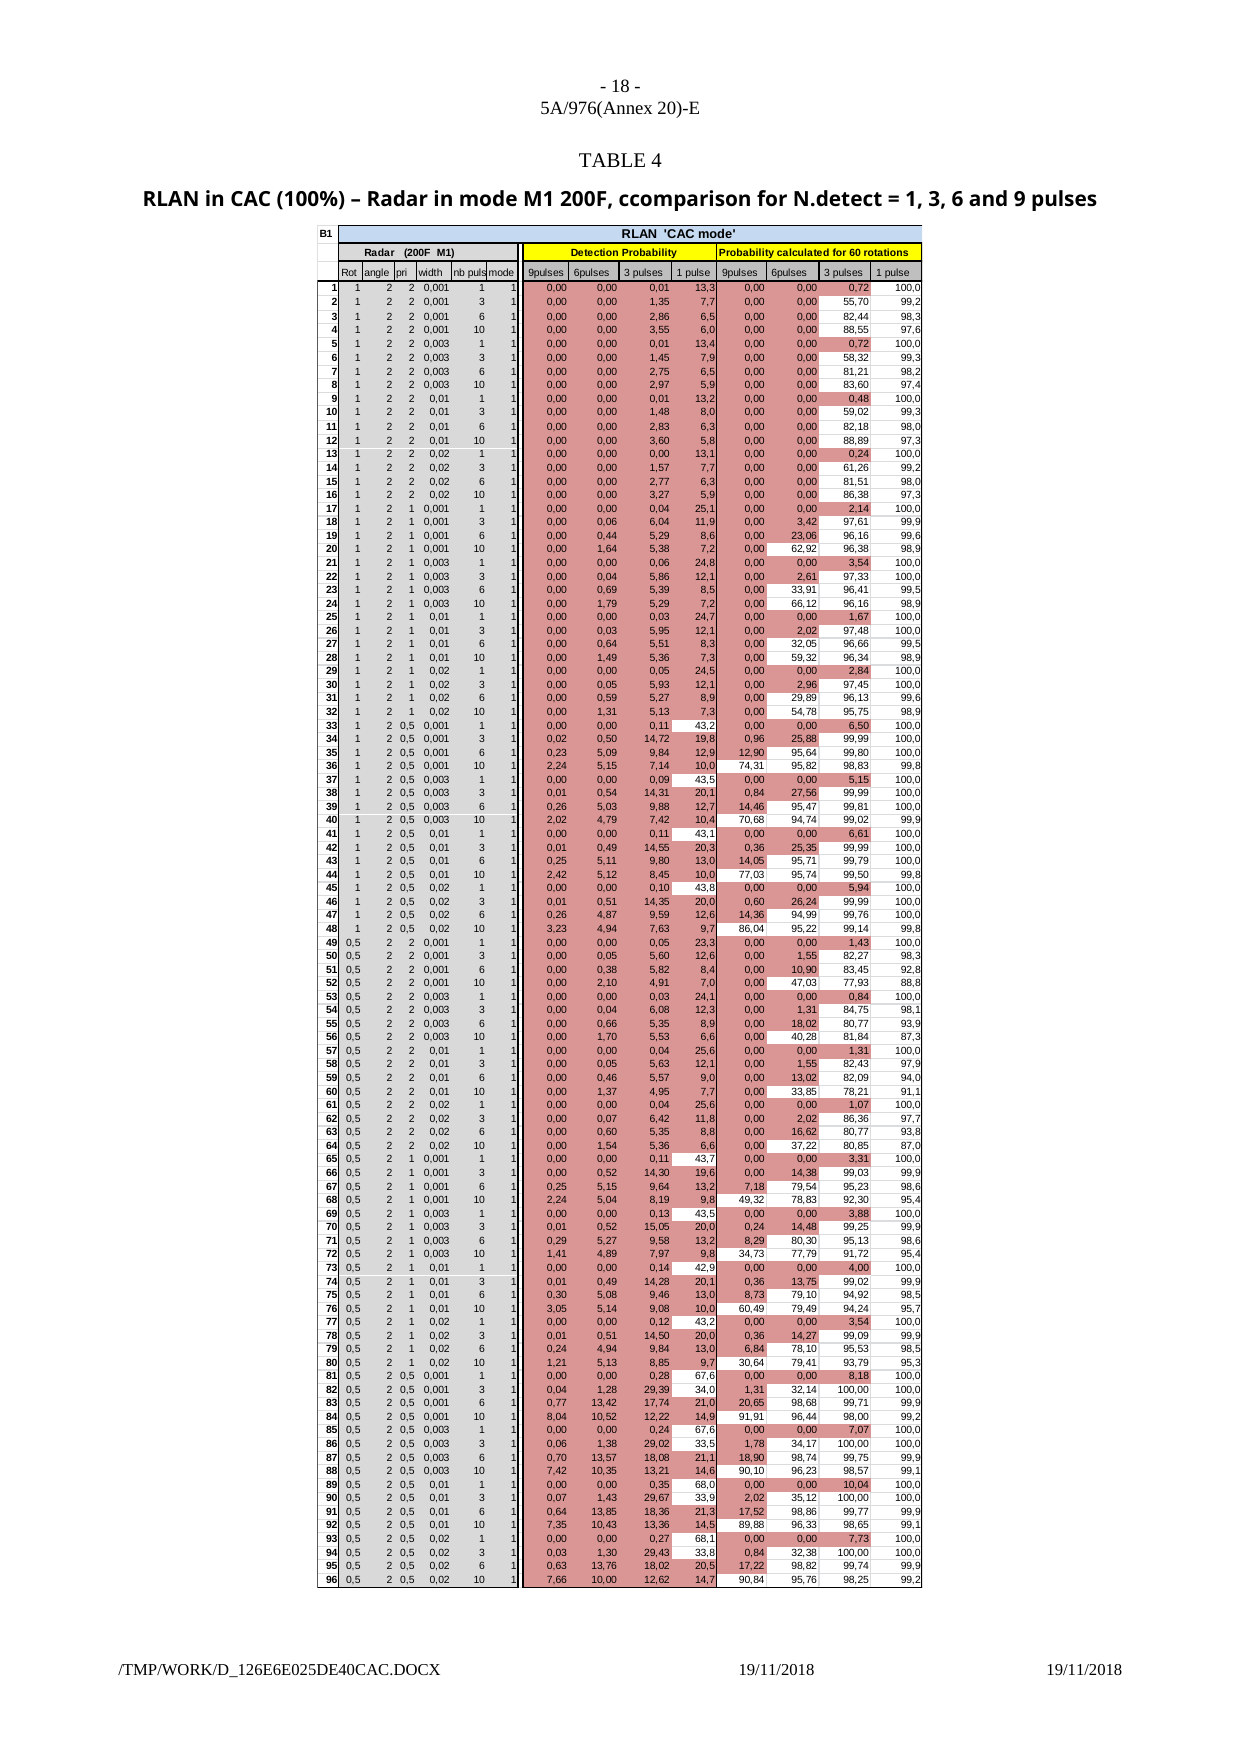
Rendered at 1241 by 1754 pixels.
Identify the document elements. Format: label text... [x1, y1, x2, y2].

title RLAN in CAC (100%) – Radar in mode M1 200F, ccomparison for N.detect = 1, 3, 6 and 9 pulses [118, 184, 1122, 213]
text Table 4 [118, 148, 1122, 172]
